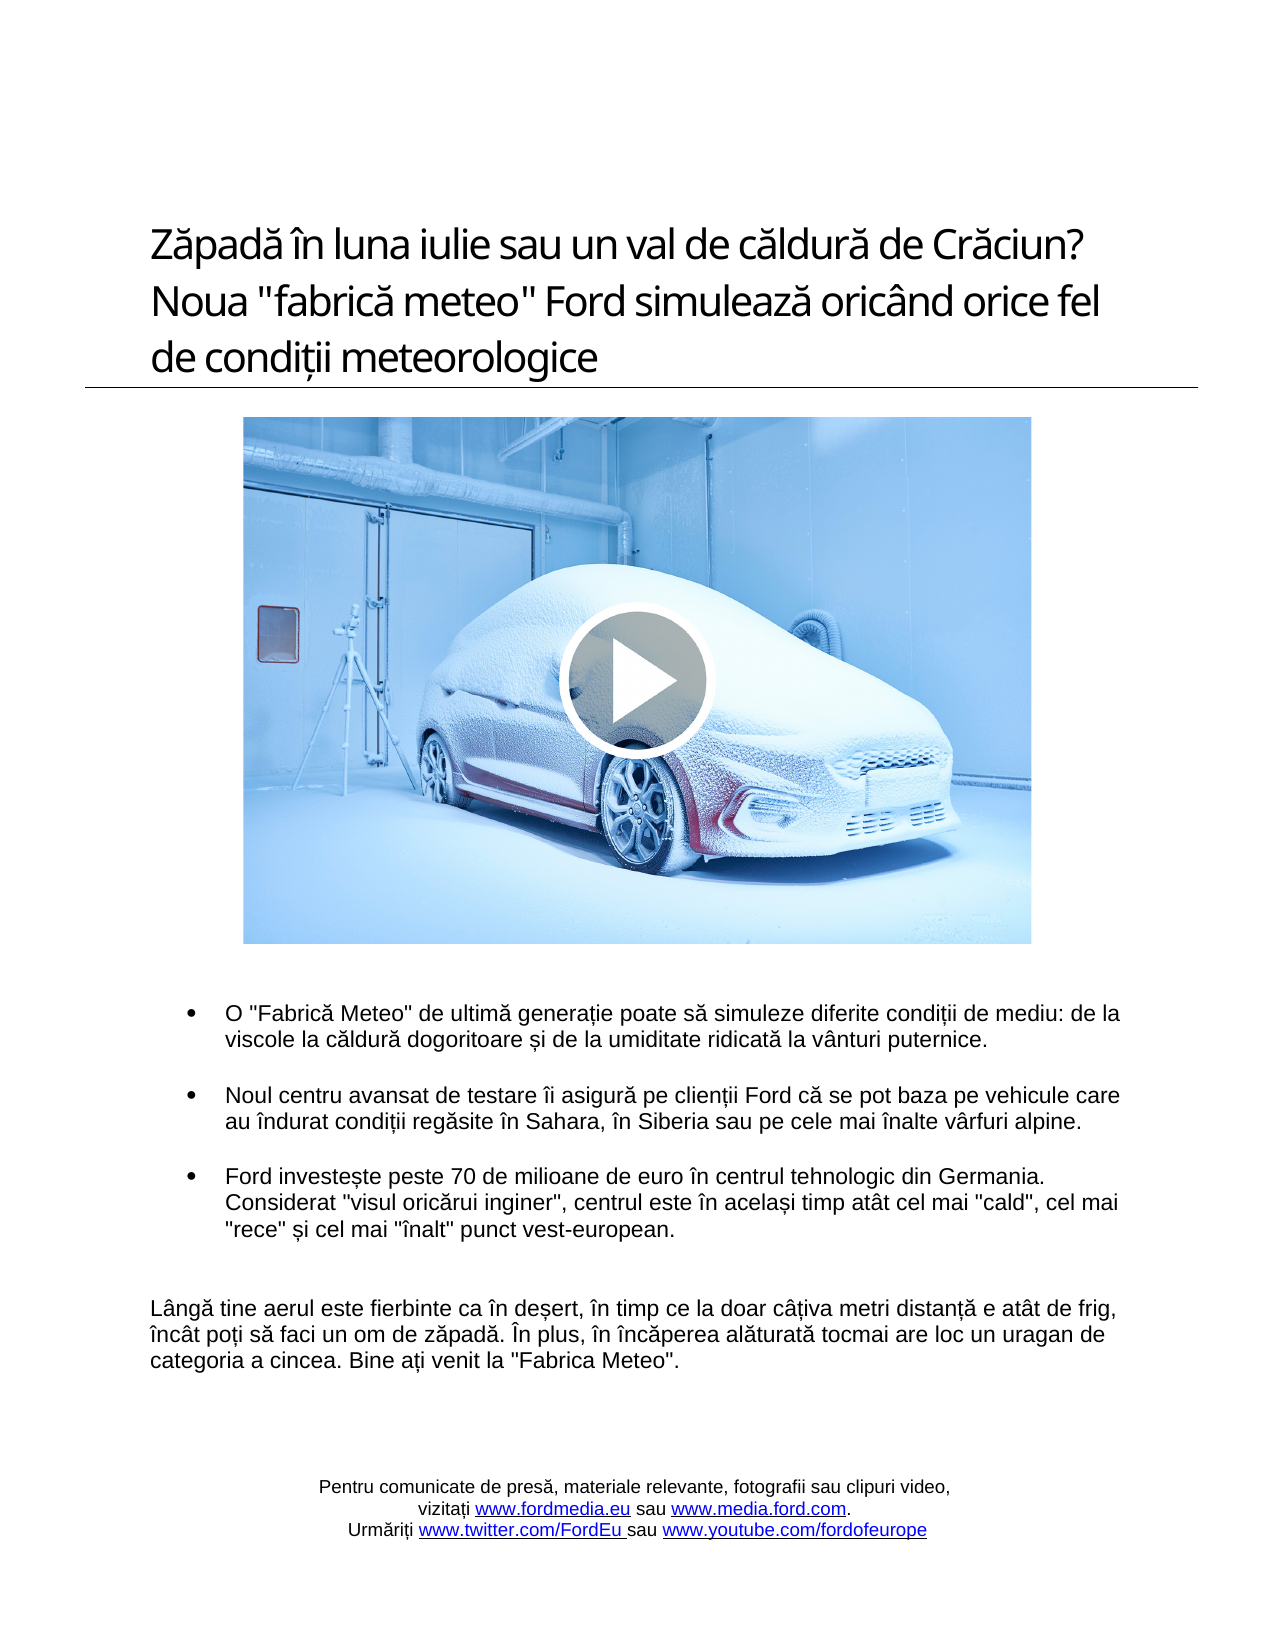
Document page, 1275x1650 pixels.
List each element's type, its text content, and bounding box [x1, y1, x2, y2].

picture [243, 417, 1032, 944]
list Noul centru avansat de testare îi asigură pe clienții Ford că se pot baza pe vehicule care au îndurat condiții regăsite în Sahara, în Siberia sau pe cele mai înalte vârfuri alpine. [187, 1082, 1124, 1163]
list O "Fabrică Meteo" de ultimă generație poate să simuleze diferite condiții de mediu: de la viscole la căldură dogoritoare și de la umiditate ridicată la vânturi puternice. [187, 1000, 1124, 1082]
text Lângă tine aerul este fierbinte ca în deșert, în timp ce la doar câțiva metri distanță e atât de frig, încât poți să faci un om de zăpadă. În plus, în încăperea alăturată tocmai are loc un uragan de categoria a cincea. Bine ați venit la "Fabrica Meteo". [150, 1295, 1124, 1374]
list Ford investește peste 70 de milioane de euro în centrul tehnologic din Germania. Considerat "visul oricărui inginer", centrul este în același timp atât cel mai "cald", cel mai "rece" și cel mai "înalt" punct vest-european. [187, 1163, 1124, 1242]
text Zăpadă în luna iulie sau un val de căldură de Crăciun? Noua "fabrică meteo" Ford simulează oricând orice fel de condiții meteorologice [85, 150, 1198, 387]
